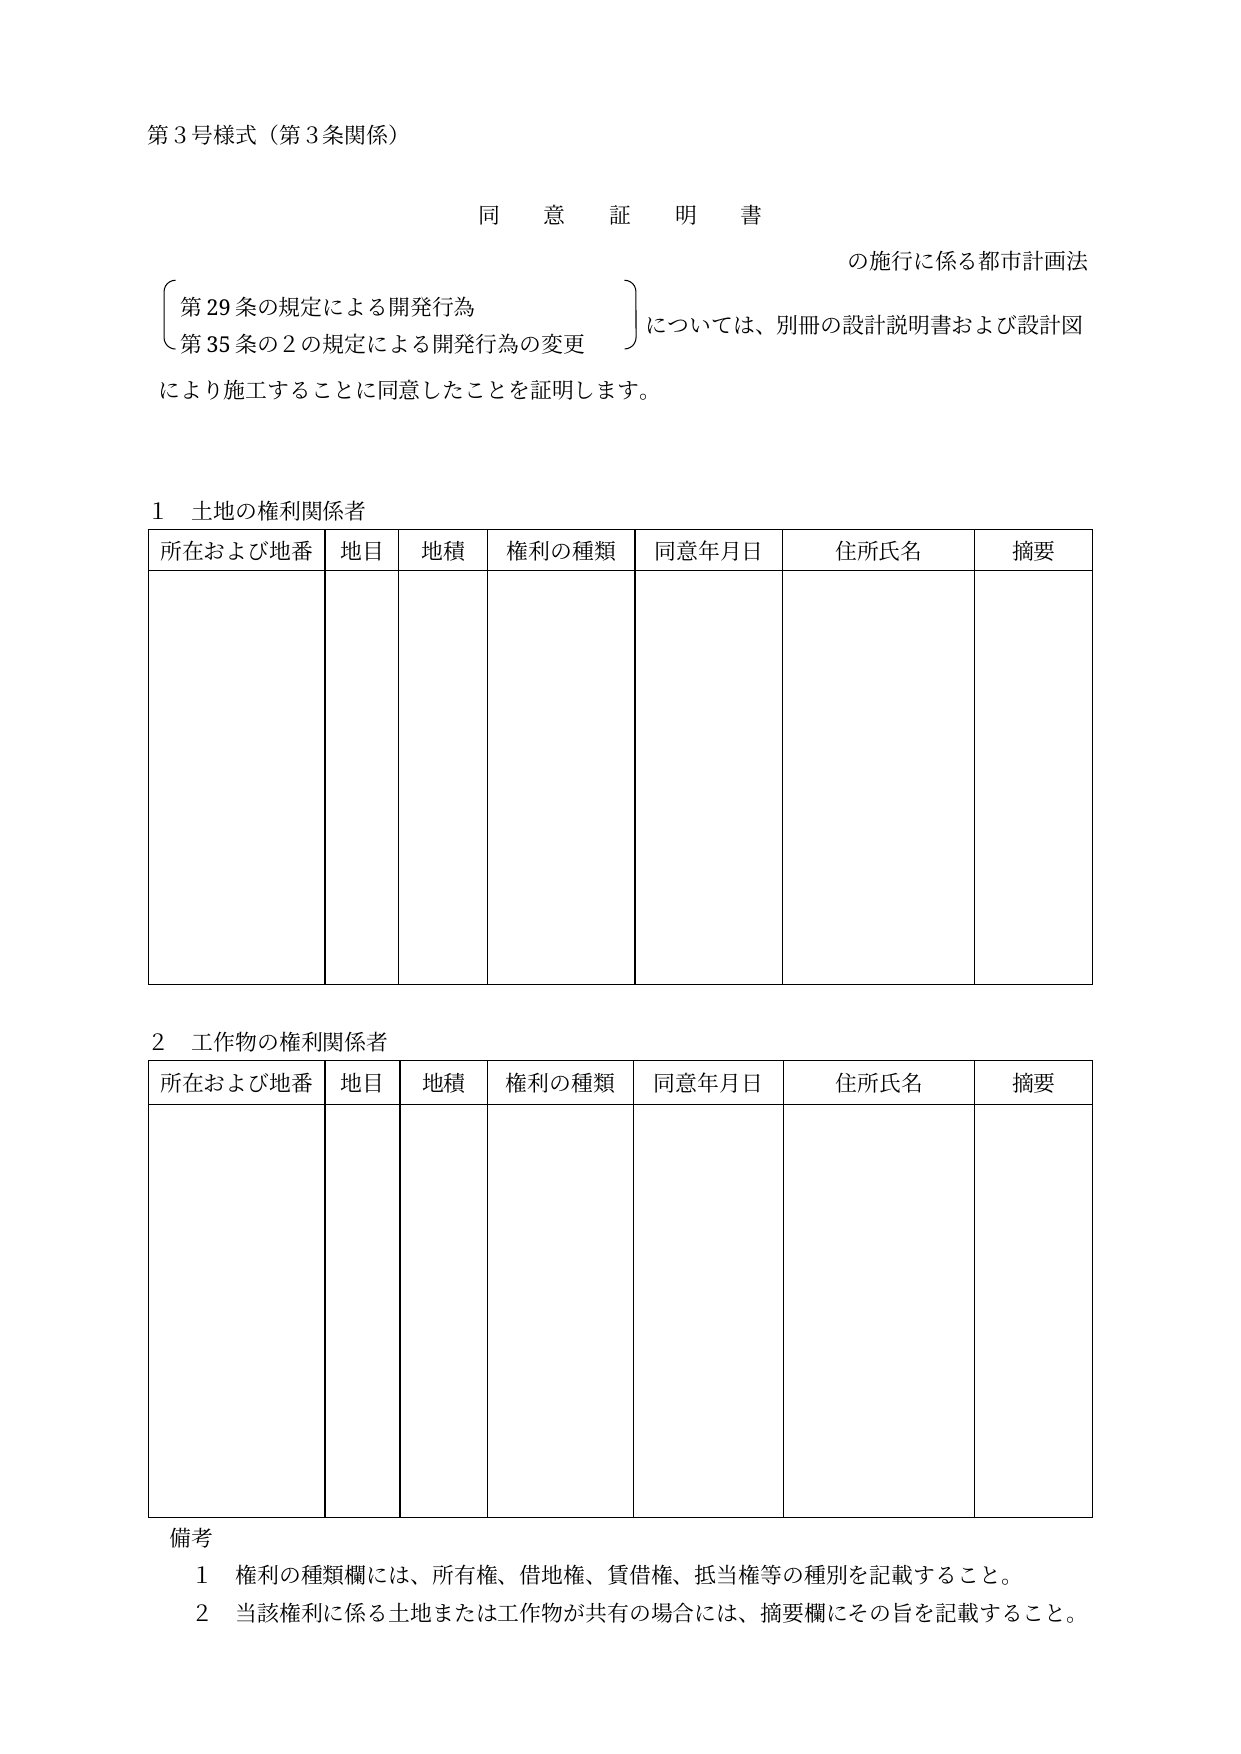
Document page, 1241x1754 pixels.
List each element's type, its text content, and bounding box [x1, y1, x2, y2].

table_header 地目 [326, 530, 398, 570]
table_cell [326, 1105, 399, 1517]
text １ 土地の権利関係者 [148, 492, 1092, 529]
table_header 摘要 [975, 530, 1092, 570]
table_header 住所氏名 [783, 530, 974, 570]
table_header 摘要 [975, 1061, 1092, 1104]
table_cell [975, 1105, 1092, 1517]
text ２ 当該権利に係る土地または工作物が共有の場合には、摘要欄にその旨を記載すること。 [148, 1593, 1092, 1631]
table_header [148, 233, 837, 287]
text １ 権利の種類欄には、所有権、借地権、賃借権、抵当権等の種別を記載すること。 [148, 1556, 1092, 1593]
table_cell [149, 1105, 324, 1517]
table_cell [975, 571, 1092, 984]
table_header 権利の種類 [488, 1061, 633, 1104]
table_cell [636, 571, 782, 984]
text ２ 工作物の権利関係者 [148, 1022, 1092, 1060]
table_cell [634, 1105, 783, 1517]
table_cell [399, 571, 487, 984]
table_cell については、別冊の設計説明書および設計図 [635, 287, 1107, 362]
table_cell [783, 571, 974, 984]
table_cell 第29条の規定による開発行為 第35条の２の規定による開発行為の変更 [148, 287, 635, 362]
table_cell [326, 571, 398, 984]
table_header 地積 [401, 1061, 487, 1104]
table_header の施行に係る都市計画法 [837, 233, 1107, 287]
table_header 住所氏名 [784, 1061, 974, 1104]
table_cell [149, 571, 324, 984]
table_cell [784, 1105, 974, 1517]
table_header 地目 [326, 1061, 399, 1104]
table_cell [488, 571, 634, 984]
table_header 同意年月日 [636, 530, 782, 570]
table_cell [401, 1105, 487, 1517]
table_header 地積 [399, 530, 487, 570]
table_cell により施工することに同意したことを証明します。 [148, 362, 1107, 417]
table_header 所在および地番 [149, 530, 324, 570]
table_header 同意年月日 [634, 1061, 783, 1104]
table_header 所在および地番 [149, 1061, 324, 1104]
table_header 権利の種類 [488, 530, 634, 570]
text 同 意 証 明 書 [148, 195, 1092, 232]
text 備考 [148, 1518, 1092, 1556]
table_cell [488, 1105, 633, 1517]
